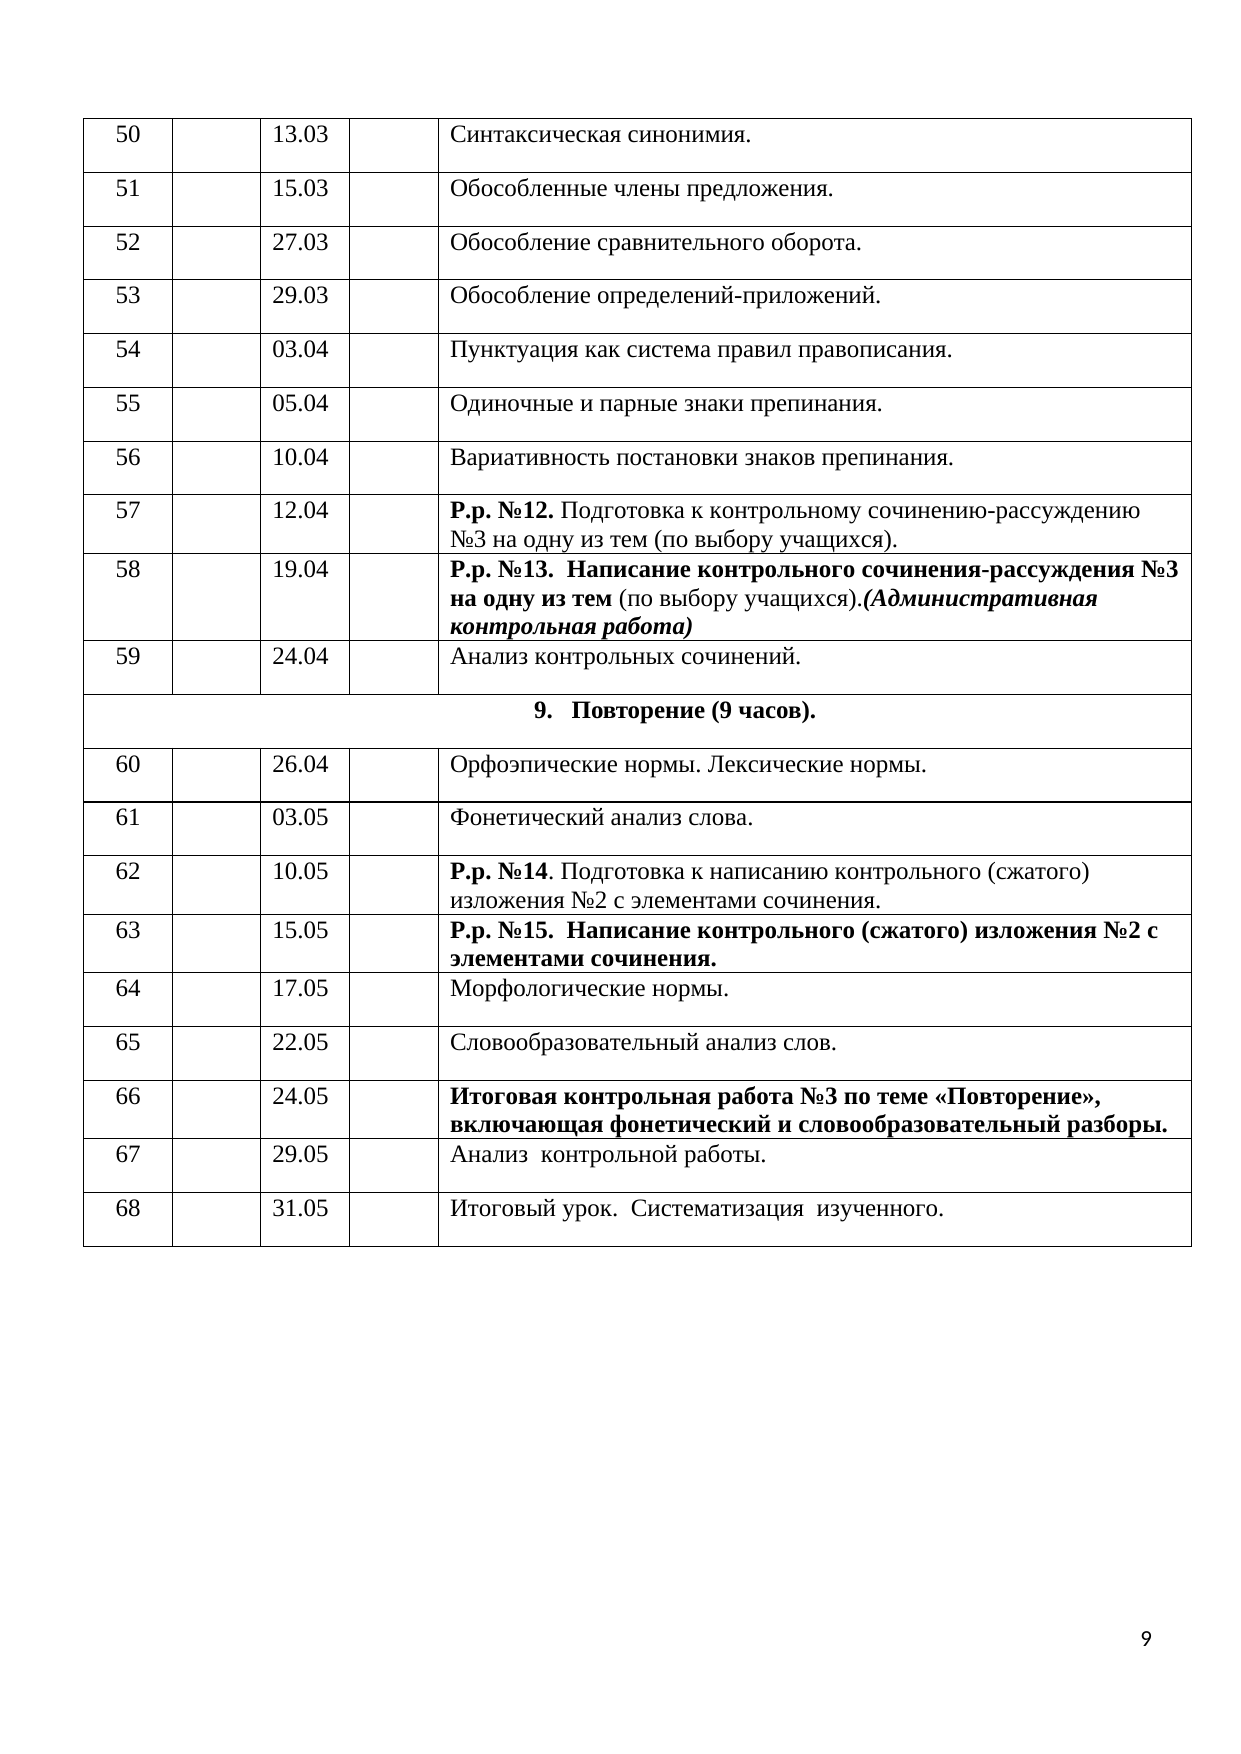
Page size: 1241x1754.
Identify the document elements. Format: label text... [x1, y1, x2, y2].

table_cell Обособление сравнительного оборота. [439, 227, 1191, 279]
table_cell 66 [84, 1081, 172, 1138]
table_cell Одиночные и парные знаки препинания. [439, 388, 1191, 441]
table_cell [350, 442, 438, 494]
table_cell 29.03 [261, 280, 349, 333]
table_cell [173, 388, 260, 441]
table_cell Обособленные члены предложения. [439, 173, 1191, 226]
table_cell 65 [84, 1027, 172, 1080]
table_cell [173, 1081, 260, 1138]
table_cell Анализ контрольных сочинений. [439, 641, 1191, 694]
table_cell [350, 803, 438, 855]
table_cell [350, 495, 438, 553]
table_cell 03.04 [261, 334, 349, 387]
table_cell [350, 856, 438, 914]
table_cell [350, 280, 438, 333]
table_cell 61 [84, 803, 172, 855]
table_cell 62 [84, 856, 172, 914]
table_cell [350, 973, 438, 1026]
table_cell 13.03 [261, 119, 349, 172]
table_cell 54 [84, 334, 172, 387]
table_cell 24.05 [261, 1081, 349, 1138]
table_cell 10.05 [261, 856, 349, 914]
table_cell 26.04 [261, 749, 349, 801]
table_cell 19.04 [261, 554, 349, 640]
table_cell 53 [84, 280, 172, 333]
table_cell Р.р. №13. Написание контрольного сочинения-рассуждения №3 на одну из тем (по выбору учащихся).(Административная контрольная работа) [439, 554, 1191, 640]
table_cell 64 [84, 973, 172, 1026]
table_cell [350, 915, 438, 972]
table_cell [350, 554, 438, 640]
table_cell [350, 1139, 438, 1192]
table_cell [350, 173, 438, 226]
table_cell Орфоэпические нормы. Лексические нормы. [439, 749, 1191, 801]
table_cell [173, 1193, 260, 1246]
table_cell 15.05 [261, 915, 349, 972]
table_cell 29.05 [261, 1139, 349, 1192]
table_cell 12.04 [261, 495, 349, 553]
table_cell Р.р. №14. Подготовка к написанию контрольного (сжатого) изложения №2 с элементами сочинения. [439, 856, 1191, 914]
table_cell 59 [84, 641, 172, 694]
table_cell [173, 749, 260, 801]
table_cell 10.04 [261, 442, 349, 494]
table_cell 15.03 [261, 173, 349, 226]
table_cell 51 [84, 173, 172, 226]
table_cell 31.05 [261, 1193, 349, 1246]
table_cell [173, 915, 260, 972]
table_cell [350, 227, 438, 279]
table_cell 03.05 [261, 803, 349, 855]
table_cell 68 [84, 1193, 172, 1246]
table_cell 22.05 [261, 1027, 349, 1080]
table_cell [173, 334, 260, 387]
table_cell Итоговый урок. Систематизация изученного. [439, 1193, 1191, 1246]
table_cell [350, 334, 438, 387]
table_cell [173, 119, 260, 172]
table_cell [350, 1081, 438, 1138]
table_cell [173, 227, 260, 279]
table_cell [173, 173, 260, 226]
table_cell 50 [84, 119, 172, 172]
table_cell [173, 1139, 260, 1192]
table_cell Вариативность постановки знаков препинания. [439, 442, 1191, 494]
table_cell [173, 442, 260, 494]
table_cell Обособление определений-приложений. [439, 280, 1191, 333]
table_cell [350, 1193, 438, 1246]
table_cell 58 [84, 554, 172, 640]
table_cell [173, 641, 260, 694]
table_cell [350, 388, 438, 441]
table_cell [350, 1027, 438, 1080]
table_cell 63 [84, 915, 172, 972]
table_cell Морфологические нормы. [439, 973, 1191, 1026]
table_cell [173, 554, 260, 640]
table_cell 67 [84, 1139, 172, 1192]
table_cell [173, 973, 260, 1026]
table_cell [350, 119, 438, 172]
table_cell Анализ контрольной работы. [439, 1139, 1191, 1192]
table_cell 52 [84, 227, 172, 279]
table_cell [173, 280, 260, 333]
table_cell Пунктуация как система правил правописания. [439, 334, 1191, 387]
table_cell 24.04 [261, 641, 349, 694]
table_cell [173, 856, 260, 914]
table_cell Р.р. №15. Написание контрольного (сжатого) изложения №2 с элементами сочинения. [439, 915, 1191, 972]
table_cell Синтаксическая синонимия. [439, 119, 1191, 172]
table_cell [173, 495, 260, 553]
table_cell Итоговая контрольная работа №3 по теме «Повторение», включающая фонетический и словообразовательный разборы. [439, 1081, 1191, 1138]
table_cell 17.05 [261, 973, 349, 1026]
table_cell 60 [84, 749, 172, 801]
table_cell 56 [84, 442, 172, 494]
table_cell [173, 803, 260, 855]
table_cell 55 [84, 388, 172, 441]
table_cell [350, 641, 438, 694]
table_cell Р.р. №12. Подготовка к контрольному сочинению-рассуждению №3 на одну из тем (по выбору учащихся). [439, 495, 1191, 553]
table_cell Словообразовательный анализ слов. [439, 1027, 1191, 1080]
table_cell [350, 749, 438, 801]
table_cell 27.03 [261, 227, 349, 279]
table_cell 05.04 [261, 388, 349, 441]
table_cell Фонетический анализ слова. [439, 803, 1191, 855]
table_cell 57 [84, 495, 172, 553]
table_cell Повторение (9 часов). [84, 695, 1191, 748]
table_cell [173, 1027, 260, 1080]
